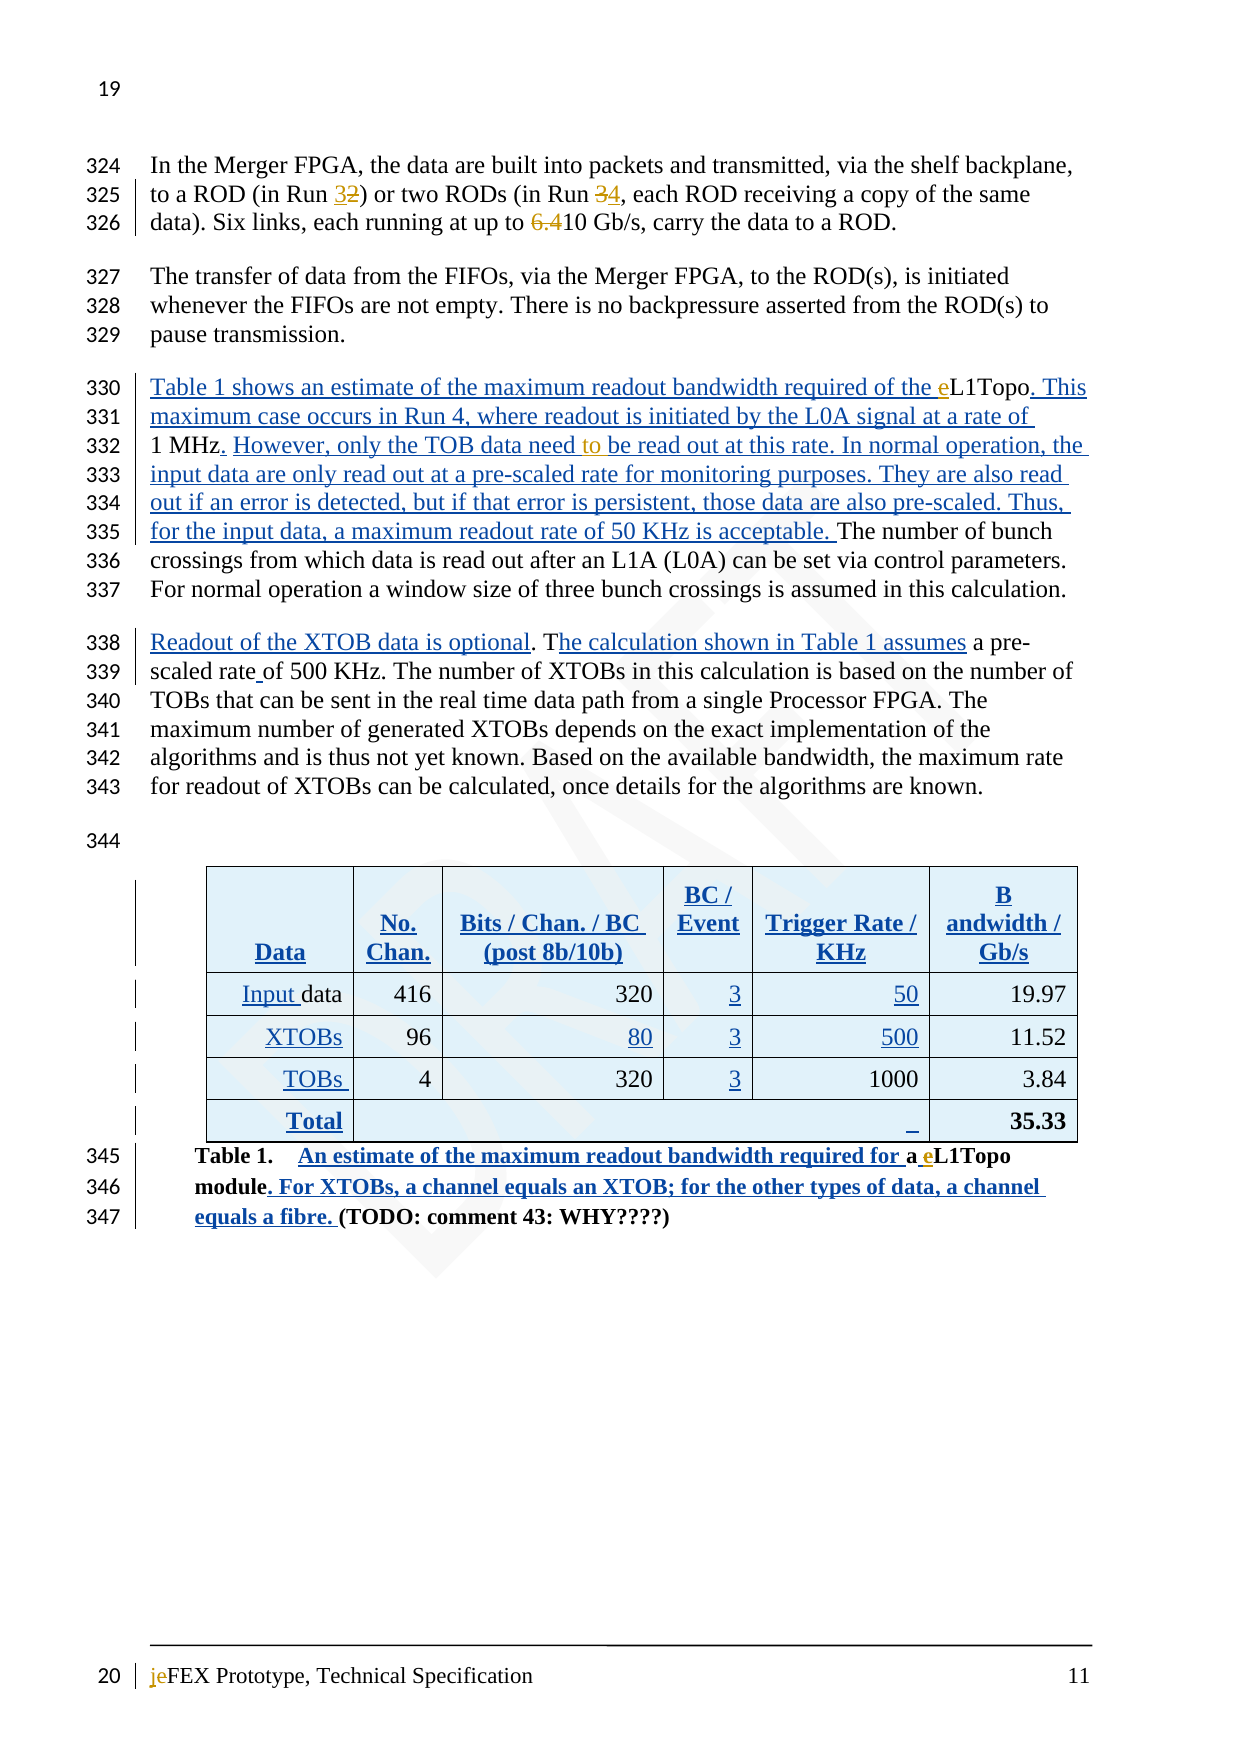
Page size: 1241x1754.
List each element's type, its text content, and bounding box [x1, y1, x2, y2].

text The transfer of data from the FIFOs, via the Merger FPGA, to the ROD(s), is initiated whenever the FIFOs are not empty. There is no backpressure asserted from the ROD(s) to pause transmission. [150, 261, 1090, 347]
text aL1Topo module(TODO: comment 43: WHY????) [194, 1142, 1090, 1229]
text In the Merger FPGA, the data are built into packets and transmitted, via the shelf backplane, to a ROD (in Run ) or two RODs (in Run , each ROD receiving a copy of the same data). Six links, each running at up to 10 Gb/s, carry the data to a ROD. [150, 150, 1090, 236]
text Table 1L1Topo 1 MHz The number of bunch crossings from which data is read out after an L1A (L0A) can be set via control parameters. For normal operation a window size of three bunch crossings is assumed in this calculation. [150, 372, 1090, 602]
text . TTable 1 a pre-scaled rateof 500 KHz. The number of XTOBs in this calculation is based on the number of TOBs that can be sent in the real time data path from a single Processor FPGA. The maximum number of generated XTOBs depends on the exact implementation of the algorithms and is thus not yet known. Based on the available bandwidth, the maximum rate for readout of XTOBs can be calculated, once details for the algorithms are known. [150, 627, 1090, 800]
